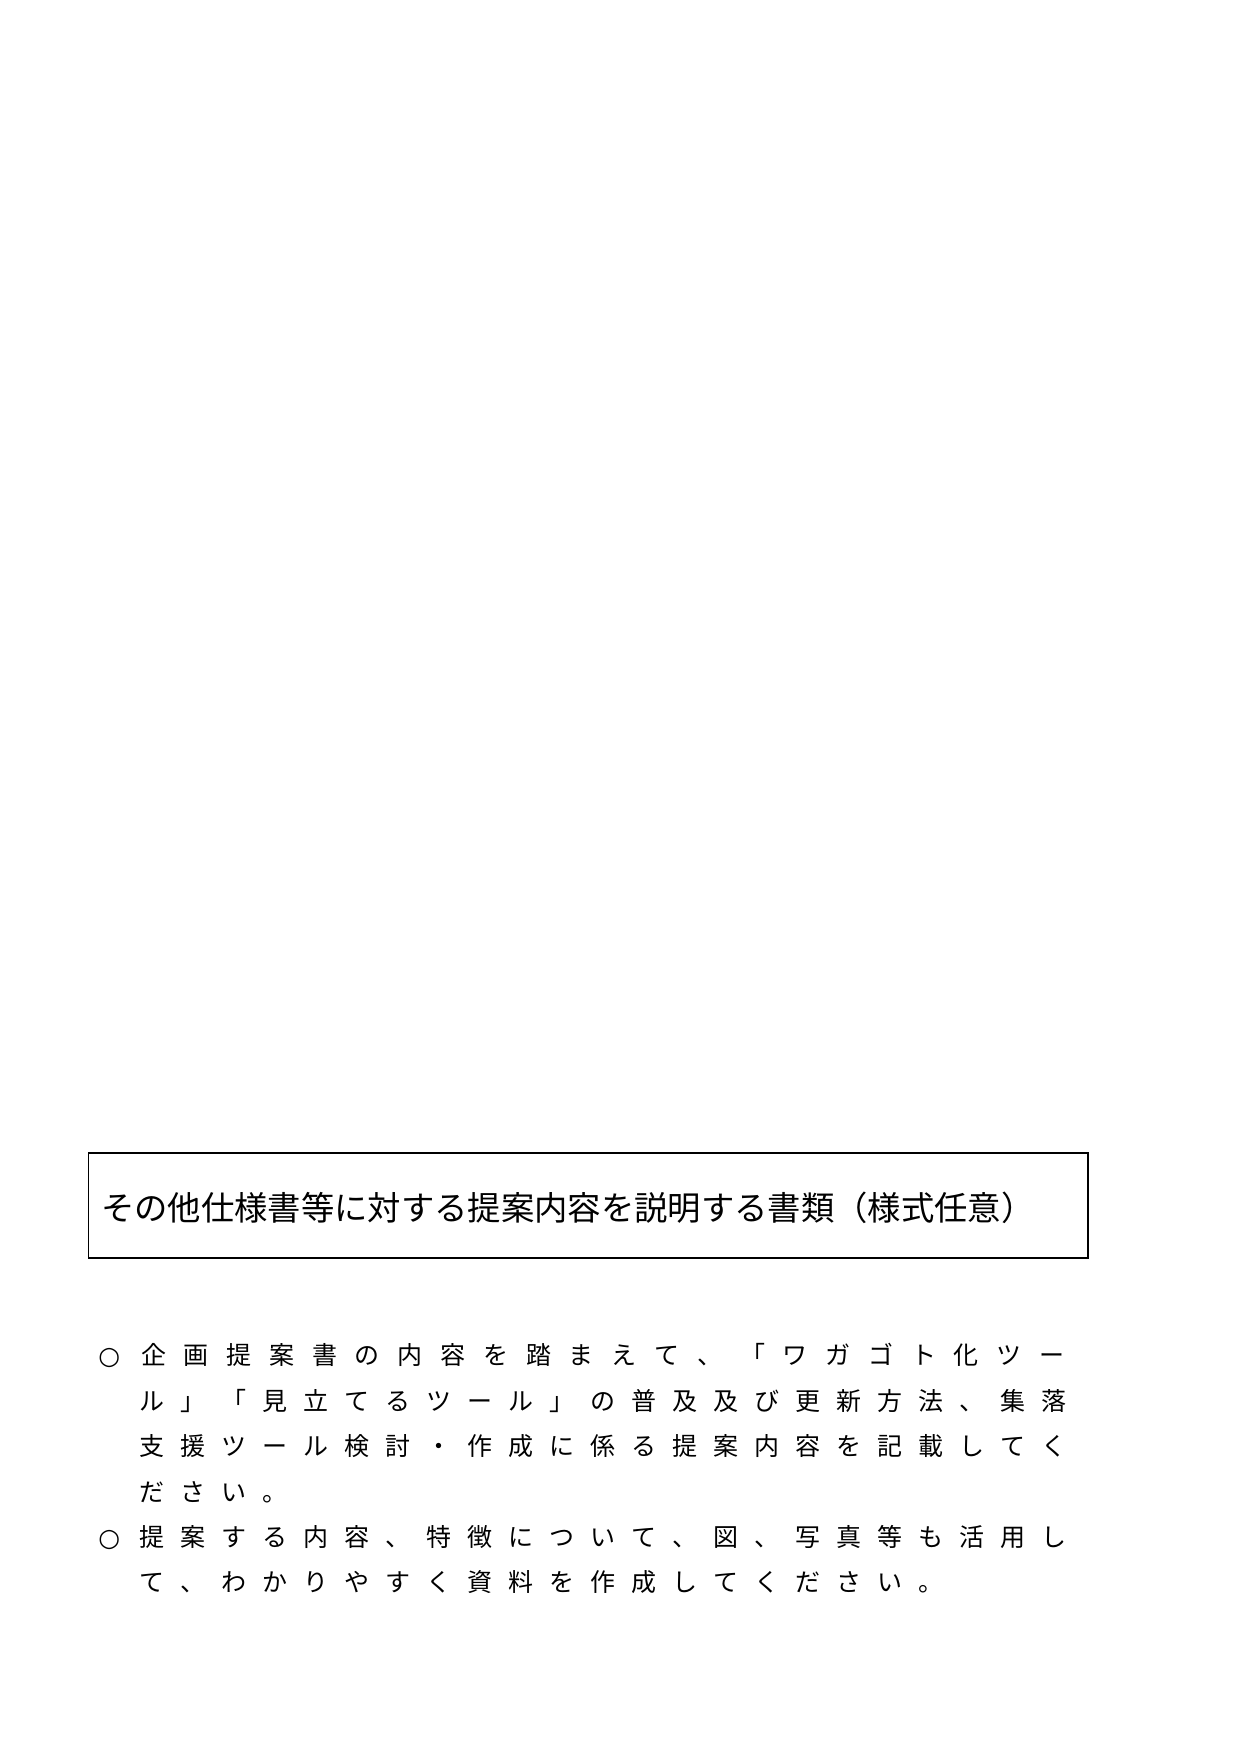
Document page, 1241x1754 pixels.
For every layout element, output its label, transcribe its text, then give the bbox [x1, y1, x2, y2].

text ○企画提案書の内容を踏まえて、「ワガゴト化ツール」「見立てるツール」の普及及び更新方法、集落支援ツール検討・作成に係る提案内容を記載してください。 [98, 1331, 1083, 1513]
text ○提案する内容、特徴について、図、写真等も活用して、わかりやすく資料を作成してください。 [98, 1513, 1083, 1604]
